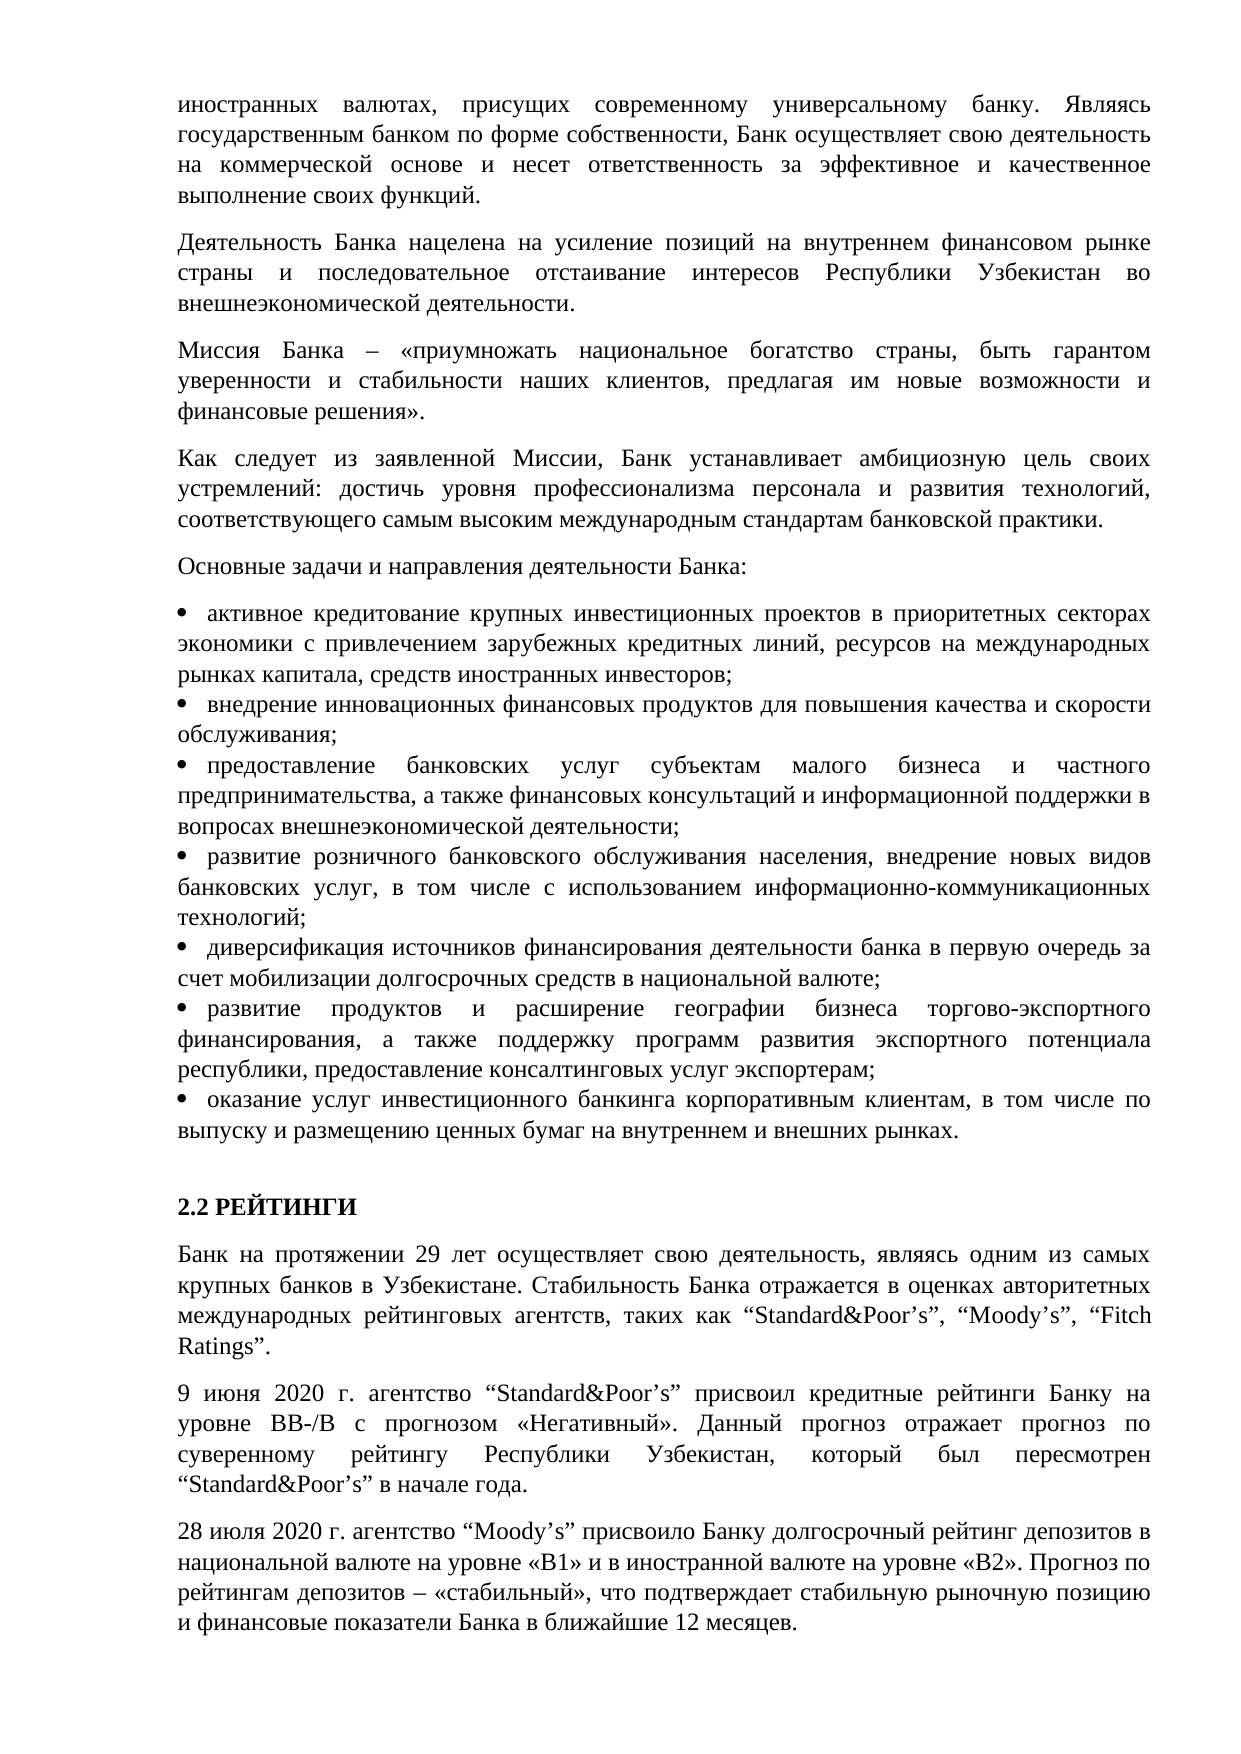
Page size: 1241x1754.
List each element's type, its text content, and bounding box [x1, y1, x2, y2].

text Миссия Банка – «приумножать национальное богатство страны, быть гарантом уверенности и стабильности наших клиентов, предлагая им новые возможности и финансовые решения». [177, 335, 1152, 424]
text Основные задачи и направления деятельности Банка: [177, 551, 1152, 579]
list оказание услуг инвестиционного банкинга корпоративным клиентам, в том числе по выпуску и размещению ценных бумаг на внутреннем и внешних рынках. [177, 1084, 1152, 1144]
text 9 июня 2020 г. агентство “Standard&Poor’s” присвоил кредитные рейтинги Банку на уровне ВВ-/В с прогнозом «Негативный». Данный прогноз отражает прогноз по суверенному рейтингу Республики Узбекистан, который был пересмотрен “Standard&Poor’s” в начале года. [177, 1378, 1152, 1498]
list предоставление банковских услуг субъектам малого бизнеса и частного предпринимательства, а также финансовых консультаций и информационной поддержки в вопросах внешнеэкономической деятельности; [177, 750, 1152, 839]
list развитие розничного банковского обслуживания населения, внедрение новых видов банковских услуг, в том числе с использованием информационно-коммуникационных технологий; [177, 841, 1152, 931]
text Как следует из заявленной Миссии, Банк устанавливает амбициозную цель своих устремлений: достичь уровня профессионализма персонала и развития технологий, соответствующего самым высоким международным стандартам банковской практики. [177, 443, 1152, 532]
list внедрение инновационных финансовых продуктов для повышения качества и скорости обслуживания; [177, 689, 1152, 748]
list диверсификация источников финансирования деятельности банка в первую очередь за счет мобилизации долгосрочных средств в национальной валюте; [177, 932, 1152, 992]
list развитие продуктов и расширение географии бизнеса торгово-экспортного финансирования, а также поддержку программ развития экспортного потенциала республики, предоставление консалтинговых услуг экспортерам; [177, 993, 1152, 1083]
text 2.2 РЕЙТИНГИ [177, 1192, 1152, 1221]
text Банк на протяжении 29 лет осуществляет свою деятельность, являясь одним из самых крупных банков в Узбекистане. Стабильность Банка отражается в оценках авторитетных международных рейтинговых агентств, таких как “Standard&Poor’s”, “Moody’s”, “Fitch Ratings”. [177, 1239, 1152, 1359]
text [177, 89, 1152, 209]
list активное кредитование крупных инвестиционных проектов в приоритетных секторах экономики с привлечением зарубежных кредитных линий, ресурсов на международных рынках капитала, средств иностранных инвесторов; [177, 598, 1152, 687]
text 28 июля 2020 г. агентство “Moody’s” присвоило Банку долгосрочный рейтинг депозитов в национальной валюте на уровне «B1» и в иностранной валюте на уровне «В2». Прогноз по рейтингам депозитов – «стабильный», что подтверждает стабильную рыночную позицию и финансовые показатели Банка в ближайшие 12 месяцев. [177, 1516, 1152, 1636]
text Деятельность Банка нацелена на усиление позиций на внутреннем финансовом рынке страны и последовательное отстаивание интересов Республики Узбекистан во внешнеэкономической деятельности. [177, 227, 1152, 317]
